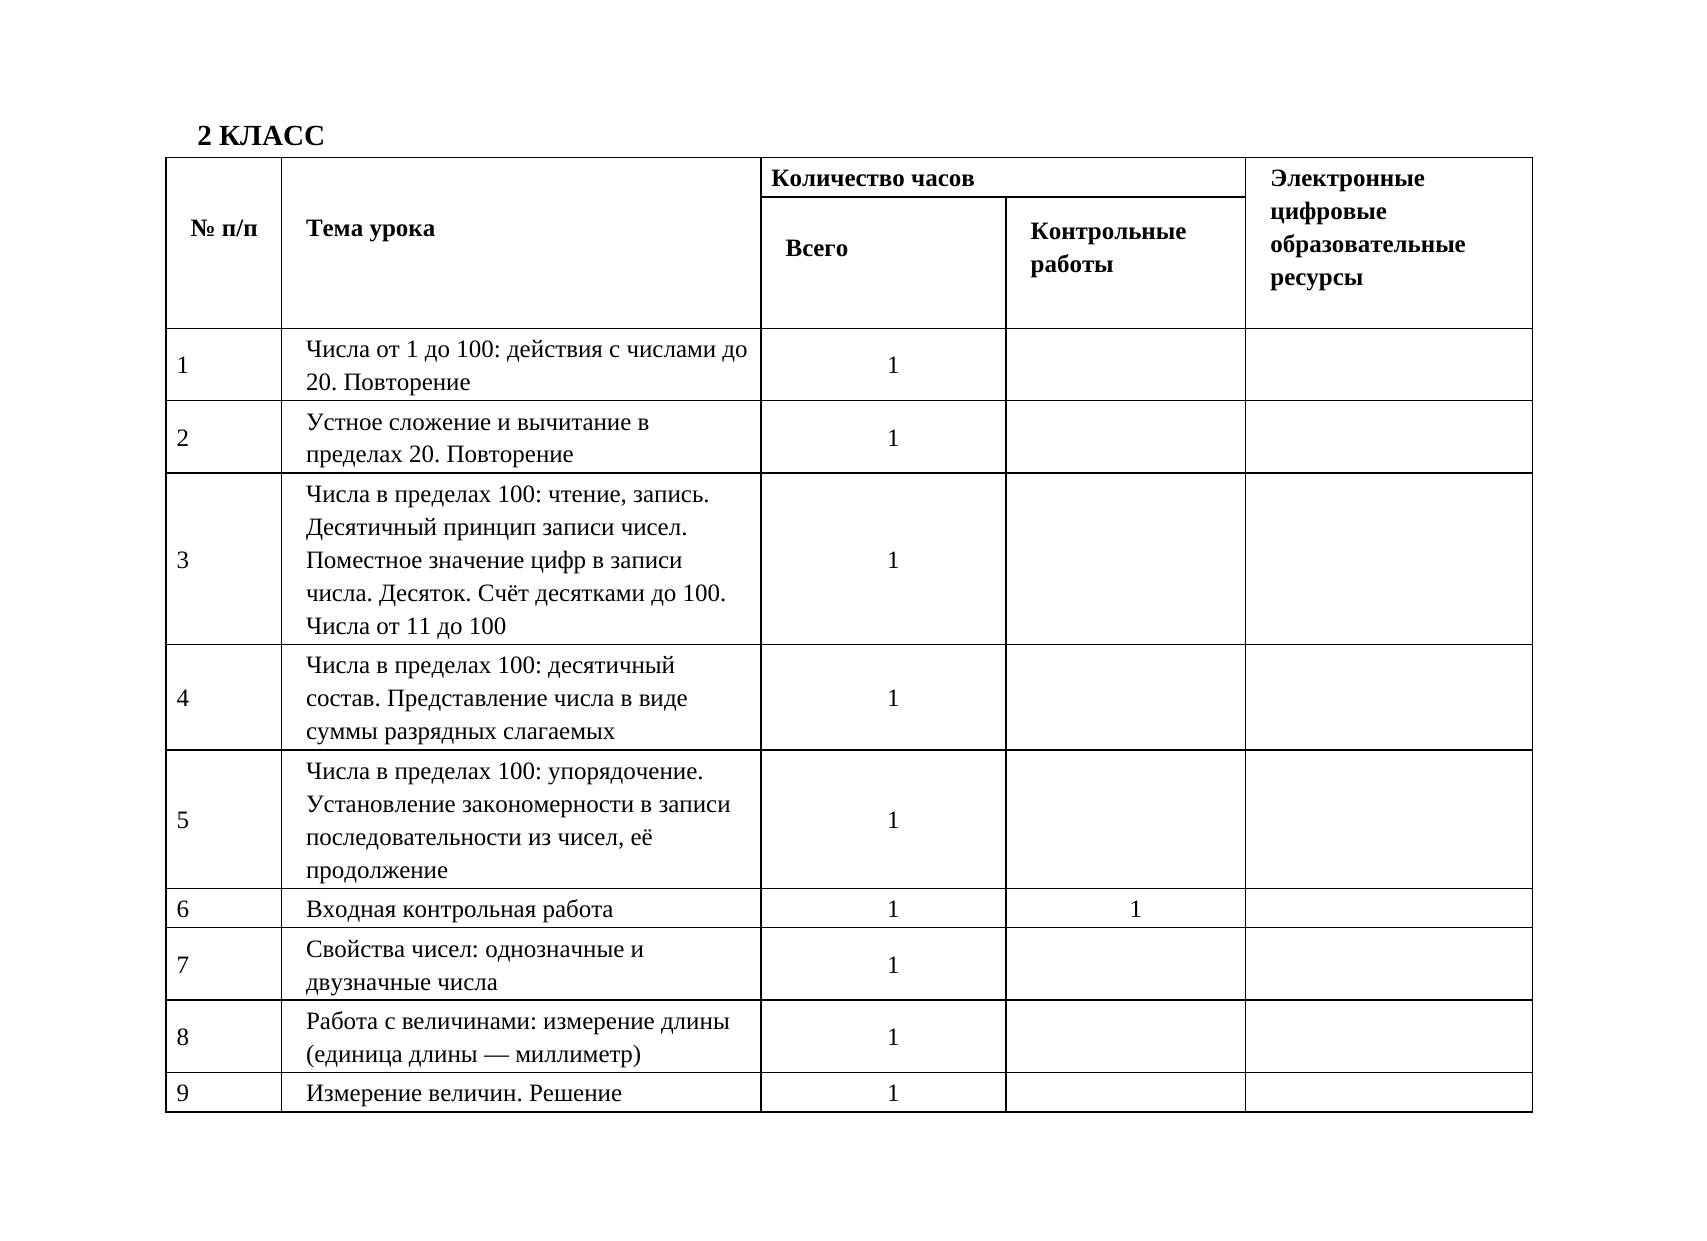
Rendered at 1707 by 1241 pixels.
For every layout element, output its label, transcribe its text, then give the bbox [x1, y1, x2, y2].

table_cell 5 [167, 751, 281, 887]
table_cell 1 [762, 751, 1005, 887]
text 2 КЛАСС [190, 118, 1618, 152]
table_cell [1007, 329, 1245, 400]
table_cell 9 [167, 1073, 281, 1111]
table_cell [1007, 474, 1245, 644]
table_cell Свойства чисел: однозначные и двузначные числа [282, 928, 760, 999]
table_cell Числа в пределах 100: чтение, запись. Десятичный принцип записи чисел. Поместное значение цифр в записи числа. Десяток. Счёт десятками до 100. Числа от 11 до 100 [282, 474, 760, 644]
table_cell [1007, 645, 1245, 749]
table_cell [1007, 1001, 1245, 1072]
table_cell 1 [762, 1001, 1005, 1072]
table_cell 1 [762, 1073, 1005, 1111]
table_cell 1 [167, 329, 281, 400]
table_cell [1007, 1073, 1245, 1111]
table_cell [1246, 928, 1532, 999]
table_cell 1 [762, 401, 1005, 472]
table_cell [1007, 928, 1245, 999]
table_cell Числа в пределах 100: десятичный состав. Представление числа в виде суммы разрядных слагаемых [282, 645, 760, 749]
table_cell Устное сложение и вычитание в пределах 20. Повторение [282, 401, 760, 472]
table_cell 1 [762, 889, 1005, 927]
table_cell 7 [167, 928, 281, 999]
table_cell Числа в пределах 100: упорядочение. Установление закономерности в записи последовательности из чисел, её продолжение [282, 751, 760, 887]
table_cell 1 [762, 474, 1005, 644]
table_cell Входная контрольная работа [282, 889, 760, 927]
table_header Количество часов [762, 158, 1245, 196]
table_cell [1246, 889, 1532, 927]
table_header Электронные цифровые образовательные ресурсы [1246, 158, 1532, 327]
table_cell Работа с величинами: измерение длины (единица длины — миллиметр) [282, 1001, 760, 1072]
table_cell [1246, 329, 1532, 400]
table_cell 1 [762, 928, 1005, 999]
table_cell [1246, 1001, 1532, 1072]
table_cell 3 [167, 474, 281, 644]
table_cell 1 [1007, 889, 1245, 927]
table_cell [282, 1073, 760, 1111]
table_cell [1246, 645, 1532, 749]
table_cell 2 [167, 401, 281, 472]
table_cell 8 [167, 1001, 281, 1072]
table_cell Числа от 1 до 100: действия с числами до 20. Повторение [282, 329, 760, 400]
table_cell [1007, 401, 1245, 472]
table_cell 1 [762, 645, 1005, 749]
table_header № п/п [167, 158, 281, 327]
table_cell Всего [762, 198, 1005, 327]
table_cell [1246, 401, 1532, 472]
table_cell [1246, 751, 1532, 887]
table_header Тема урока [282, 158, 760, 327]
table_cell 4 [167, 645, 281, 749]
table_cell [1246, 474, 1532, 644]
table_cell 6 [167, 889, 281, 927]
table_cell Контрольные работы [1007, 198, 1245, 327]
table_cell 1 [762, 329, 1005, 400]
table_cell [1246, 1073, 1532, 1111]
table_cell [1007, 751, 1245, 887]
